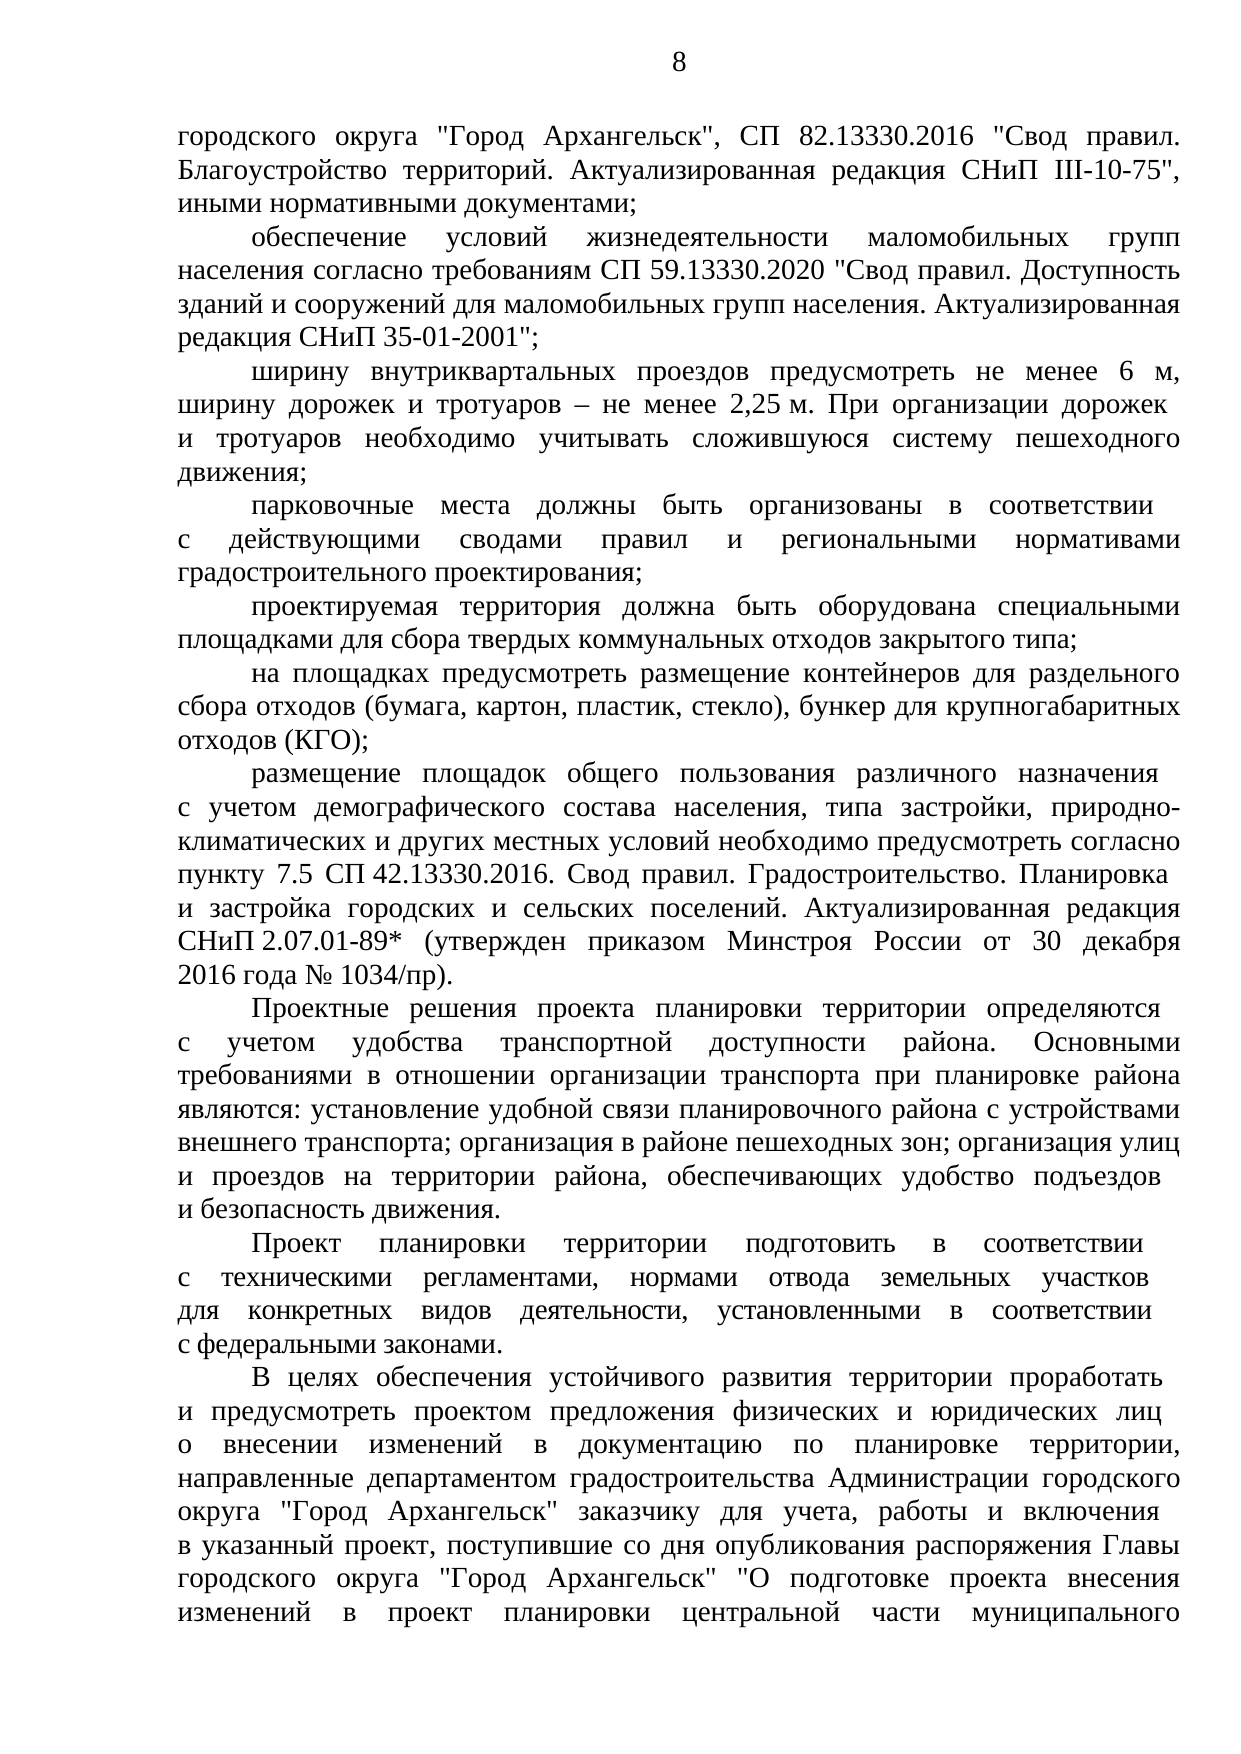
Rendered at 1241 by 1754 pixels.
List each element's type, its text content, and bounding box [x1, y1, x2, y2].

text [177, 1359, 1181, 1628]
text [177, 118, 1181, 219]
text парковочные места должны быть организованы в соответствии с действующими сводами правил и региональными нормативами градостроительного проектирования; [177, 487, 1181, 588]
text обеспечение условий жизнедеятельности маломобильных групп населения согласно требованиям СП 59.13330.2020 "Свод правил. Доступность зданий и сооружений для маломобильных групп населения. Актуализированная редакция СНиП 35-01-2001"; [177, 219, 1181, 353]
text на площадках предусмотреть размещение контейнеров для раздельного сбора отходов (бумага, картон, пластик, стекло), бункер для крупногабаритных отходов (КГО); [177, 655, 1181, 756]
text размещение площадок общего пользования различного назначения с учетом демографического состава населения, типа застройки, природно-климатических и других местных условий необходимо предусмотреть согласно пункту 7.5 СП 42.13330.2016. Свод правил. Градостроительство. Планировка и застройка городских и сельских поселений. Актуализированная редакция СНиП 2.07.01-89* (утвержден приказом Минстроя России от 30 декабря 2016 года № 1034/пр). [177, 756, 1181, 990]
text Проектные решения проекта планировки территории определяются с учетом удобства транспортной доступности района. Основными требованиями в отношении организации транспорта при планировке района являются: установление удобной связи планировочного района с устройствами внешнего транспорта; организация в районе пешеходных зон; организация улиц и проездов на территории района, обеспечивающих удобство подъездов и безопасность движения. [177, 990, 1181, 1225]
text ширину внутриквартальных проездов предусмотреть не менее 6 м, ширину дорожек и тротуаров – не менее 2,25 м. При организации дорожек и тротуаров необходимо учитывать сложившуюся систему пешеходного движения; [177, 353, 1181, 487]
text проектируемая территория должна быть оборудована специальными площадками для сбора твердых коммунальных отходов закрытого типа; [177, 588, 1181, 655]
text Проект планировки территории подготовить в соответствии с техническими регламентами, нормами отвода земельных участков для конкретных видов деятельности, установленными в соответствии с федеральными законами. [177, 1225, 1181, 1359]
